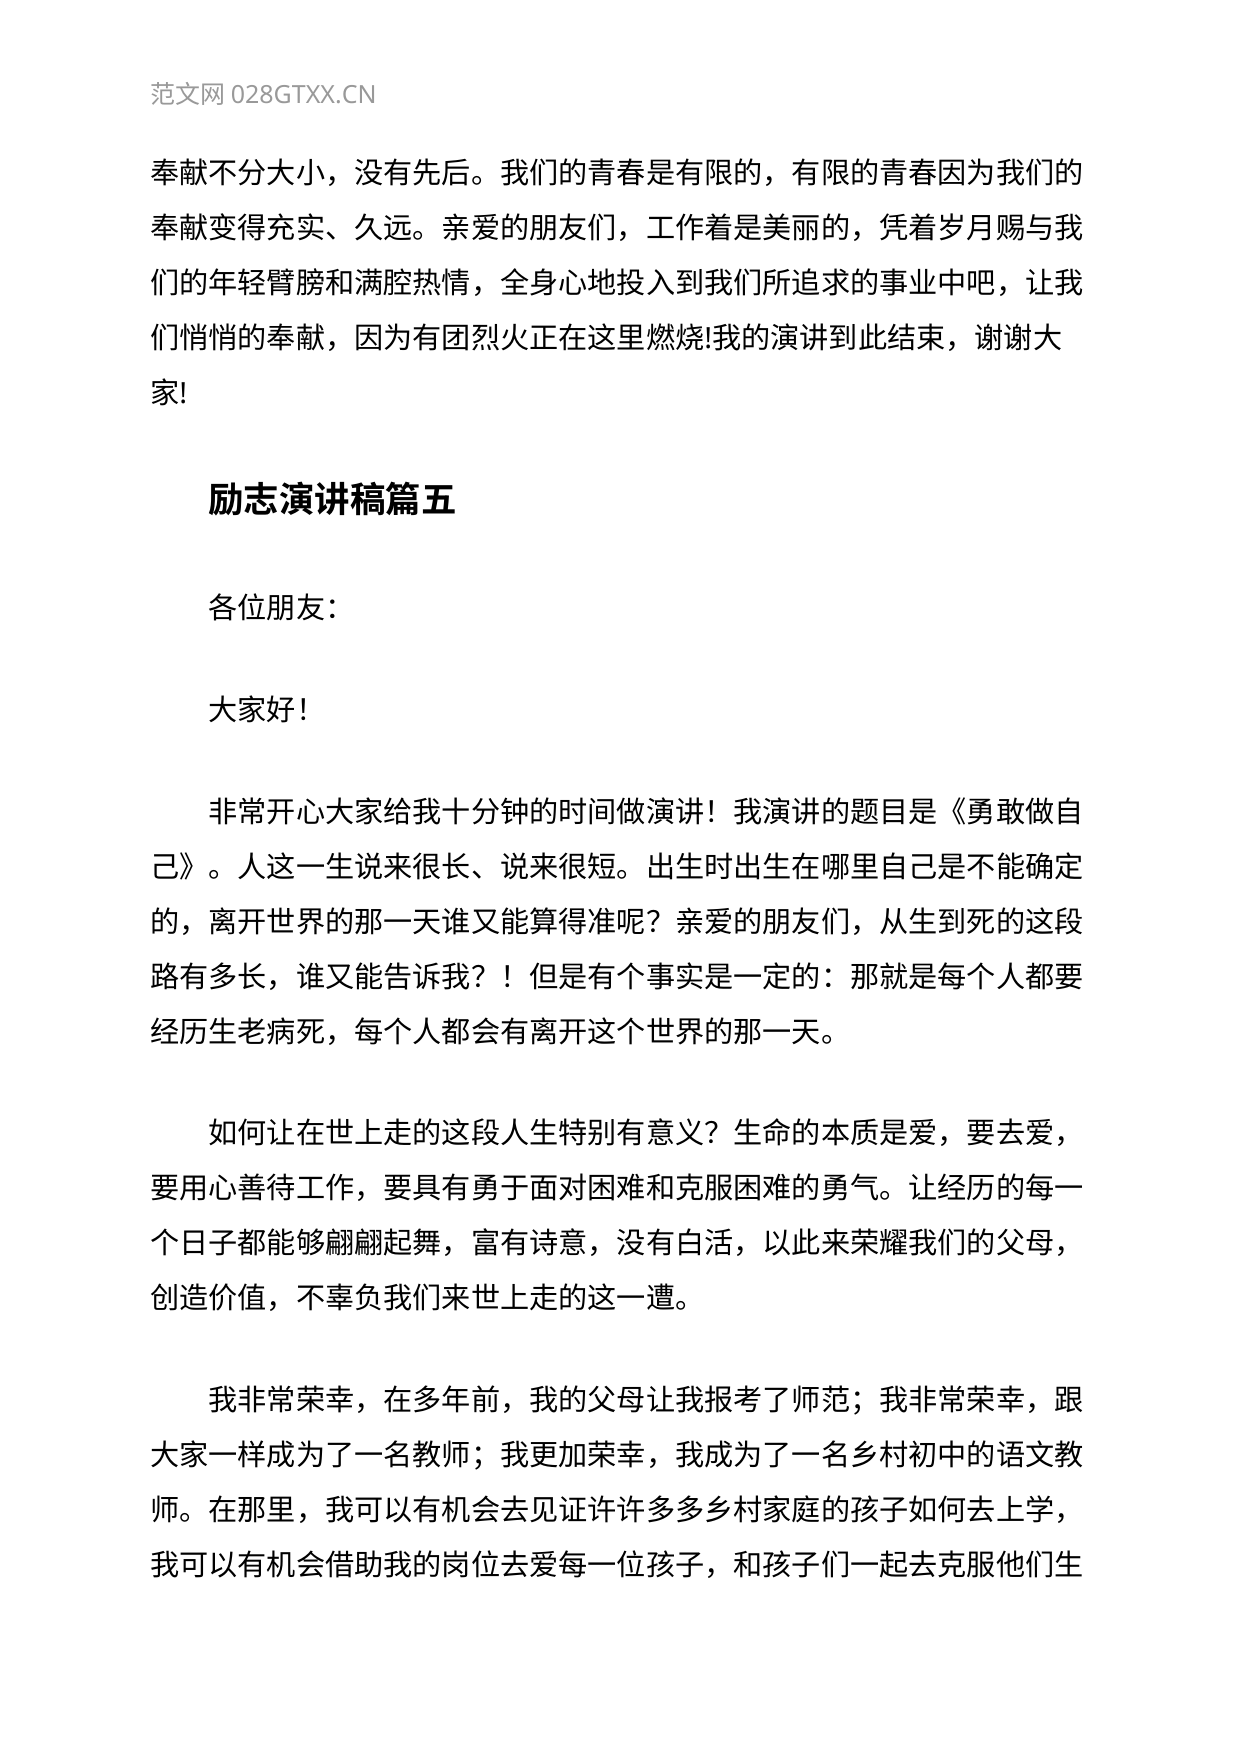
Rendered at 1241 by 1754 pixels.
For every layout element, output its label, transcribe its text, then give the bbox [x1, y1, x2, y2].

text 非常开心大家给我十分钟的时间做演讲！我演讲的题目是《勇敢做自己》。人这一生说来很长、说来很短。出生时出生在哪里自己是不能确定的，离开世界的那一天谁又能算得准呢？亲爱的朋友们，从生到死的这段路有多长，谁又能告诉我？！但是有个事实是一定的：那就是每个人都要经历生老病死，每个人都会有离开这个世界的那一天。 [150, 789, 1090, 1051]
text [150, 1376, 1090, 1583]
text 各位朋友： [150, 585, 1090, 627]
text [150, 150, 1090, 412]
text 大家好！ [150, 687, 1090, 729]
text 励志演讲稿篇五 [150, 472, 1090, 523]
text 如何让在世上走的这段人生特别有意义？生命的本质是爱，要去爱，要用心善待工作，要具有勇于面对困难和克服困难的勇气。让经历的每一个日子都能够翩翩起舞，富有诗意，没有白活，以此来荣耀我们的父母，创造价值，不辜负我们来世上走的这一遭。 [150, 1110, 1090, 1317]
